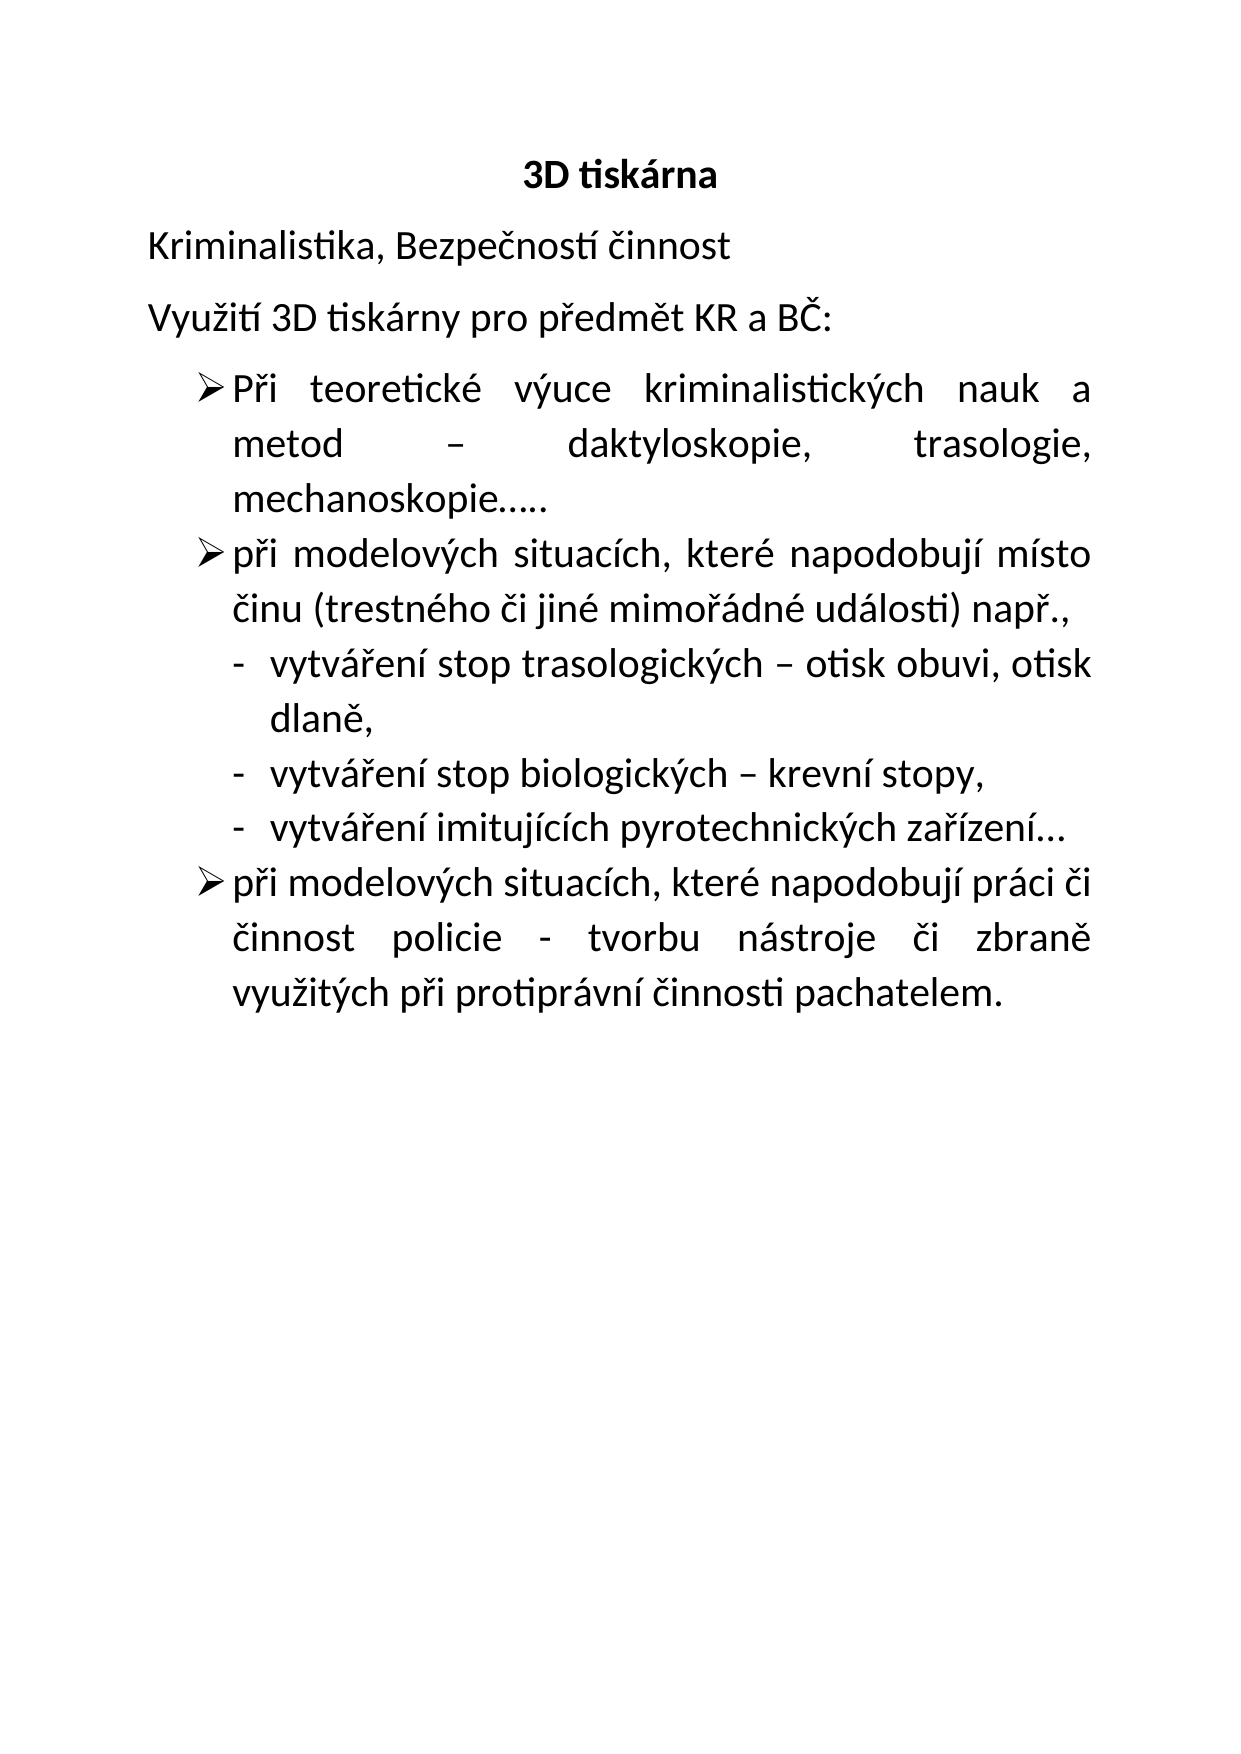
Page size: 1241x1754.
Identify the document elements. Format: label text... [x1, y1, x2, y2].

list Při teoretické výuce kriminalistických nauk a metod – daktyloskopie, trasologie, mechanoskopie….. [194, 362, 1093, 523]
list vytváření stop trasologických – otisk obuvi, otisk dlaně, [232, 637, 1093, 742]
list vytváření stop biologických – krevní stopy, [232, 747, 1093, 797]
text Využití 3D tiskárny pro předmět KR a BČ: [148, 291, 1093, 342]
list vytváření imitujících pyrotechnických zařízení… [232, 801, 1093, 852]
text 3D tiskárna [148, 148, 1093, 198]
text Kriminalistika, Bezpečností činnost [148, 219, 1093, 270]
list při modelových situacích, které napodobují práci či činnost policie - tvorbu nástroje či zbraně využitých při protiprávní činnosti pachatelem. [194, 856, 1093, 1017]
list při modelových situacích, které napodobují místo činu (trestného či jiné mimořádné události) např., [194, 527, 1093, 633]
